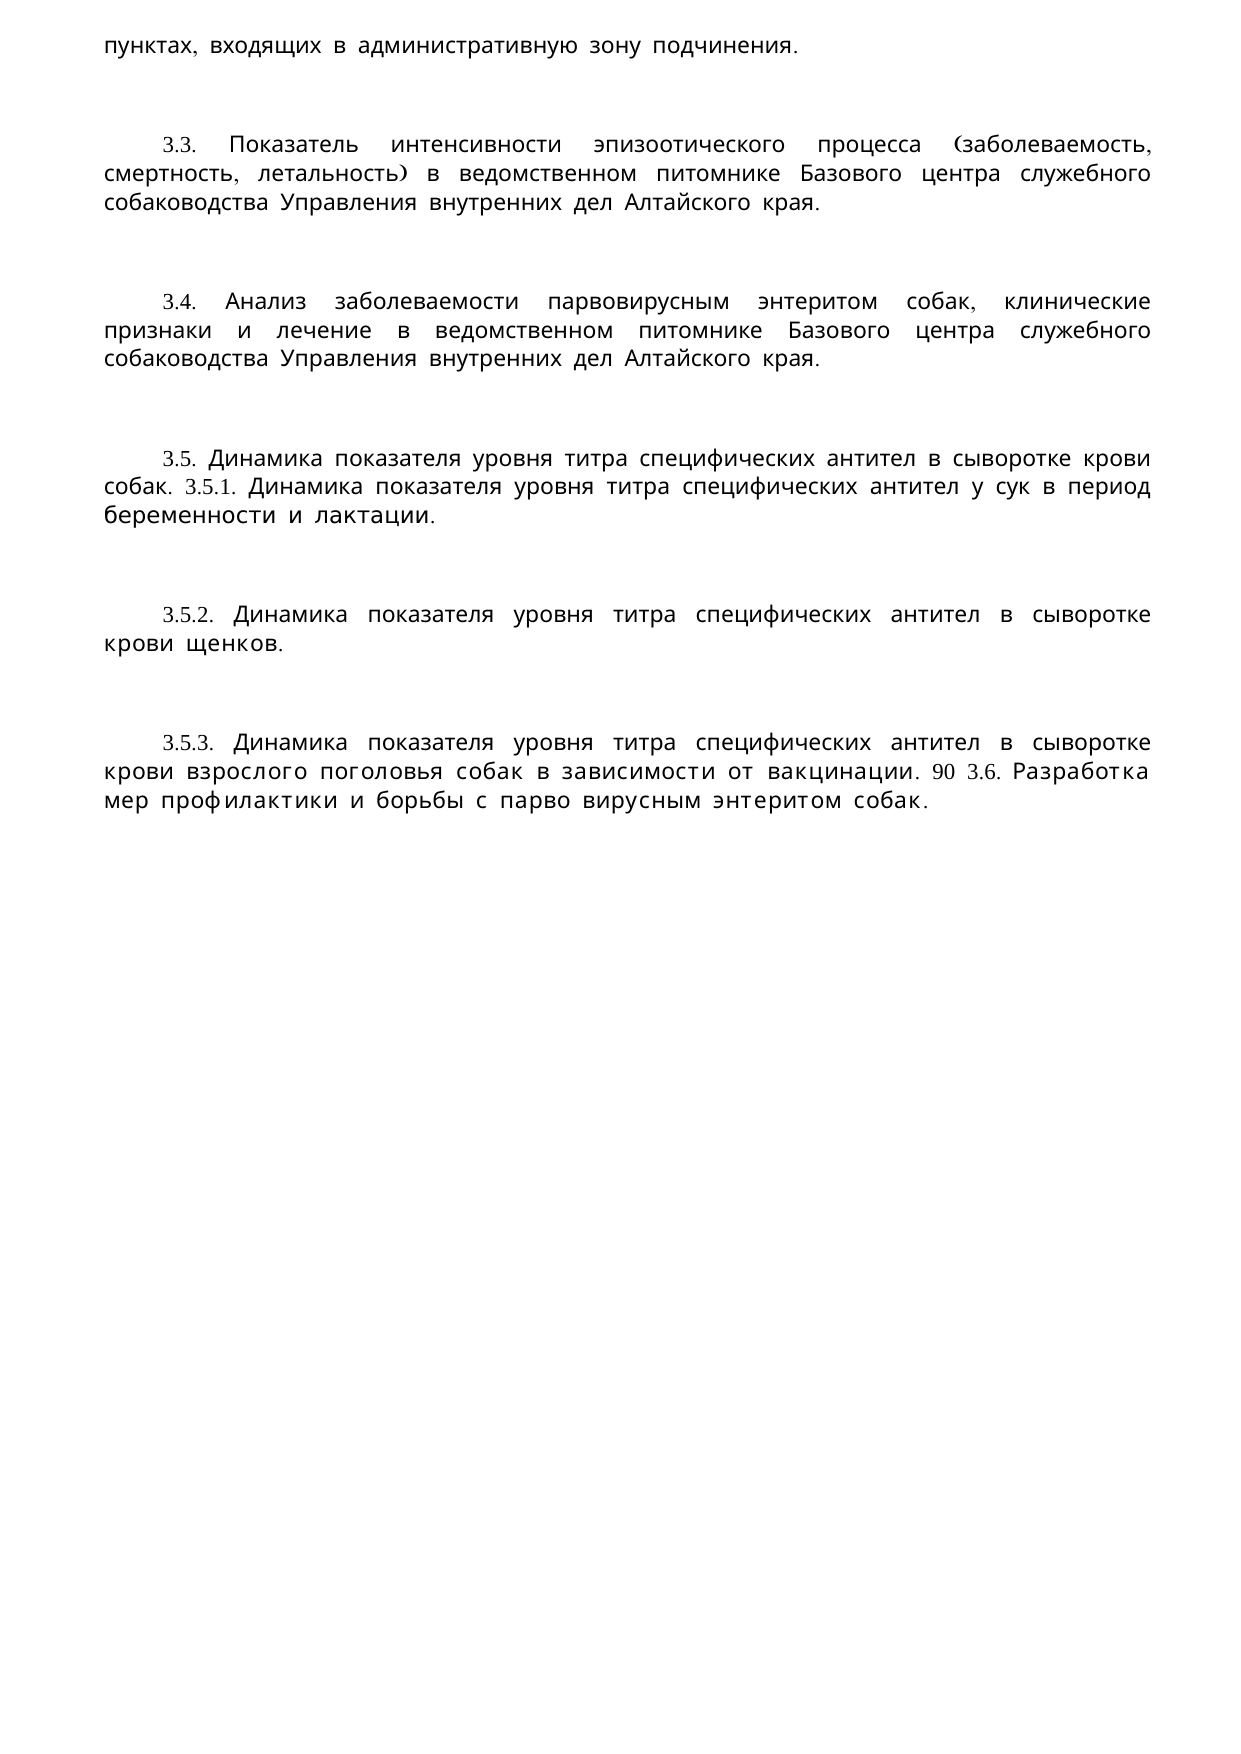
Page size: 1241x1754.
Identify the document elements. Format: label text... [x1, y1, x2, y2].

text 3.3. Показатель интенсивности эпизоотического процесса (заболеваемость, смертность, летальность) в ведомственном питомнике Базового центра служебного собаководства Управления внутренних дел Алтайского края. [103, 129, 1152, 215]
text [103, 29, 1152, 58]
text 3.5.2. Динамика показателя уровня титра специфических антител в сыворотке крови щенков. [103, 599, 1152, 656]
text 3.5.3. Динамика показателя уровня титра специфических антител в сыворотке крови взрослого поголовья собак в зависимости от вакцинации. 90 3.6. Разработка мер профилактики и борьбы с парво вирусным энтеритом собак. [103, 727, 1152, 813]
text 3.5. Динамика показателя уровня титра специфических антител в сыворотке крови собак. 3.5.1. Динамика показателя уровня титра специфических антител у сук в период беременности и лактации. [103, 442, 1152, 528]
text 3.4. Анализ заболеваемости парвовирусным энтеритом собак, клинические признаки и лечение в ведомственном питомнике Базового центра служебного собаководства Управления внутренних дел Алтайского края. [103, 285, 1152, 372]
